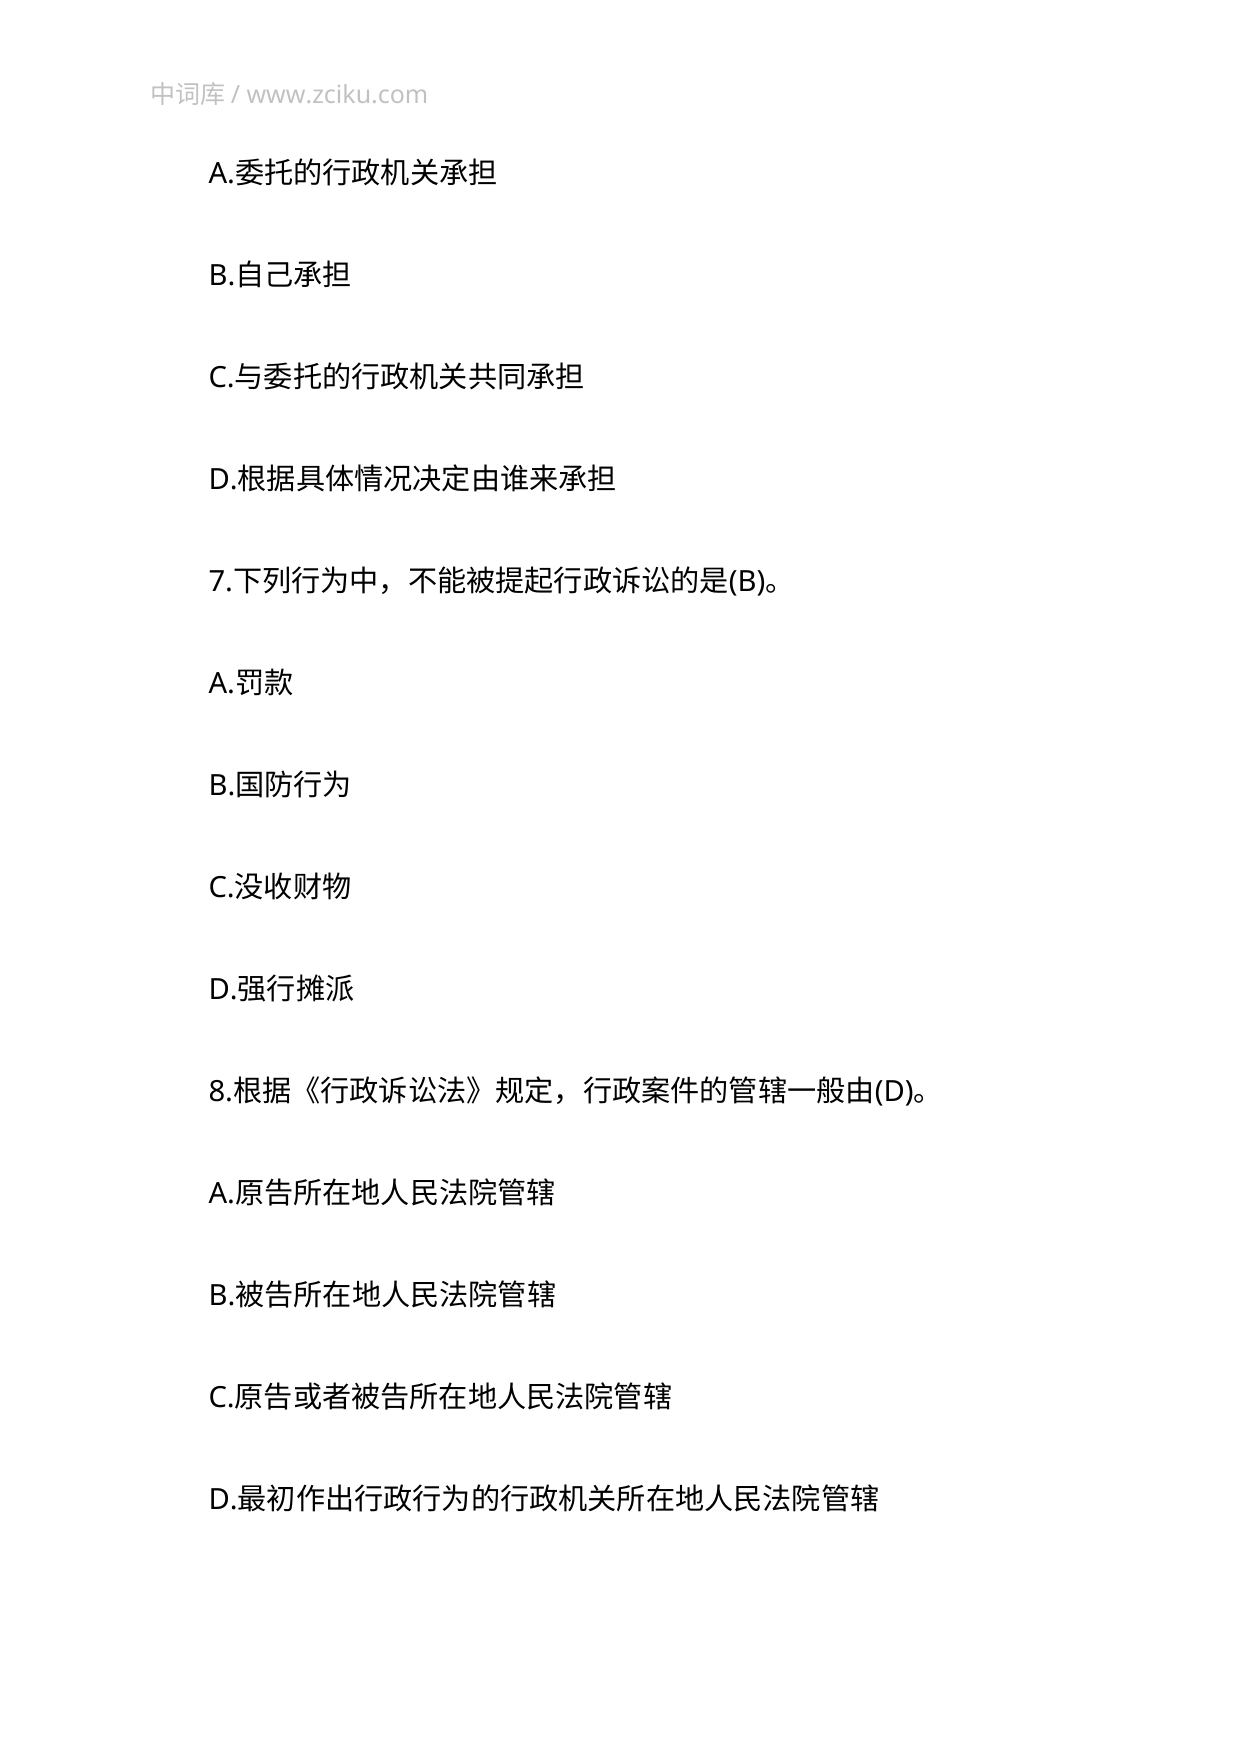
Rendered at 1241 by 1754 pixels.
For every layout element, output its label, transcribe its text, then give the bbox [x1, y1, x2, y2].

text D.强行摊派 [150, 966, 1090, 1008]
text B.自己承担 [150, 252, 1090, 294]
text A.委托的行政机关承担 [150, 150, 1090, 192]
text C.与委托的行政机关共同承担 [150, 354, 1090, 396]
text C.没收财物 [150, 864, 1090, 906]
text A.罚款 [150, 660, 1090, 702]
text C.原告或者被告所在地人民法院管辖 [150, 1374, 1090, 1416]
text D.最初作出行政行为的行政机关所在地人民法院管辖 [150, 1476, 1090, 1518]
text D.根据具体情况决定由谁来承担 [150, 456, 1090, 498]
text 8.根据《行政诉讼法》规定，行政案件的管辖一般由(D)。 [150, 1068, 1090, 1110]
text B.被告所在地人民法院管辖 [150, 1272, 1090, 1314]
text A.原告所在地人民法院管辖 [150, 1170, 1090, 1212]
text 7.下列行为中，不能被提起行政诉讼的是(B)。 [150, 558, 1090, 600]
text B.国防行为 [150, 762, 1090, 804]
